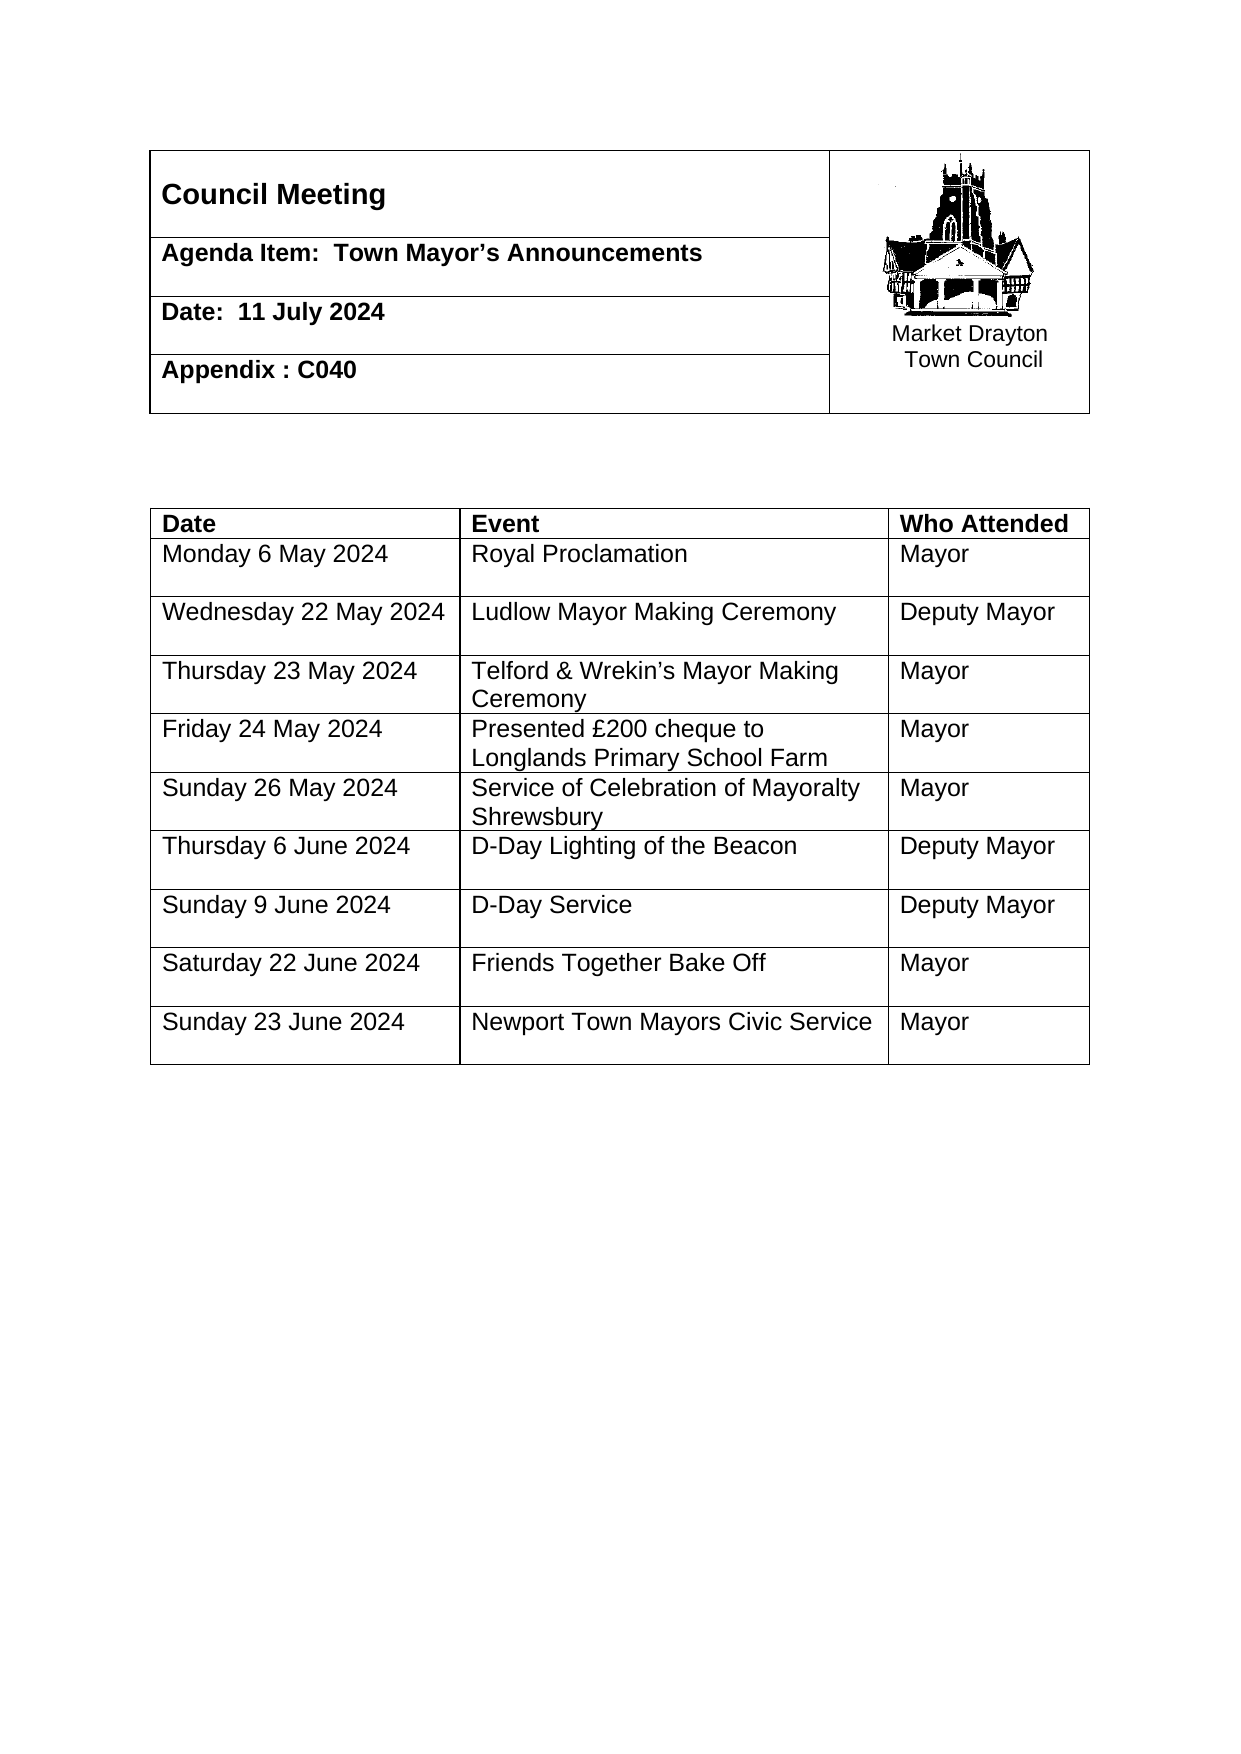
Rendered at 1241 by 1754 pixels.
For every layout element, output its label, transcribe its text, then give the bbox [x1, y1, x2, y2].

table_cell D-Day Lighting of the Beacon [461, 831, 888, 889]
table_cell Mayor [889, 539, 1089, 596]
table_cell Monday 6 May 2024 [151, 539, 459, 596]
table_header Who Attended [889, 509, 1089, 537]
table_cell Wednesday 22 May 2024 [151, 597, 459, 654]
table_cell Sunday 26 May 2024 [151, 773, 459, 830]
table_cell Deputy Mayor [889, 831, 1089, 889]
table_cell Newport Town Mayors Civic Service [461, 1007, 888, 1064]
table_cell Ludlow Mayor Making Ceremony [461, 597, 888, 654]
table_cell Sunday 23 June 2024 [151, 1007, 459, 1064]
picture [878, 151, 1035, 320]
table_cell Saturday 22 June 2024 [151, 948, 459, 1006]
table_header Date [151, 509, 459, 537]
table_cell Sunday 9 June 2024 [151, 890, 459, 947]
table_cell Agenda Item: Town Mayor’s Announcements [151, 238, 829, 296]
table_cell Presented £200 cheque to Longlands Primary School Farm [461, 714, 888, 772]
table_cell Deputy Mayor [889, 890, 1089, 947]
table_cell Telford & Wrekin’s Mayor Making Ceremony [461, 656, 888, 713]
table_cell Deputy Mayor [889, 597, 1089, 654]
table_cell Thursday 23 May 2024 [151, 656, 459, 713]
table_header Council Meeting [151, 151, 829, 237]
table_cell Appendix : C040 [151, 355, 829, 413]
table_cell Mayor [889, 773, 1089, 830]
table_cell Date: 11 July 2024 [151, 297, 829, 354]
table_cell D-Day Service [461, 890, 888, 947]
table_header Market Drayton Town Council [830, 151, 1089, 413]
table_cell Mayor [889, 656, 1089, 713]
table_cell Mayor [889, 948, 1089, 1006]
table_cell Friends Together Bake Off [461, 948, 888, 1006]
table_cell Mayor [889, 1007, 1089, 1064]
table_cell Royal Proclamation [461, 539, 888, 596]
table_cell Mayor [889, 714, 1089, 772]
table_cell Thursday 6 June 2024 [151, 831, 459, 889]
table_cell Friday 24 May 2024 [151, 714, 459, 772]
table_header Event [461, 509, 888, 537]
table_cell Service of Celebration of Mayoralty Shrewsbury [461, 773, 888, 830]
